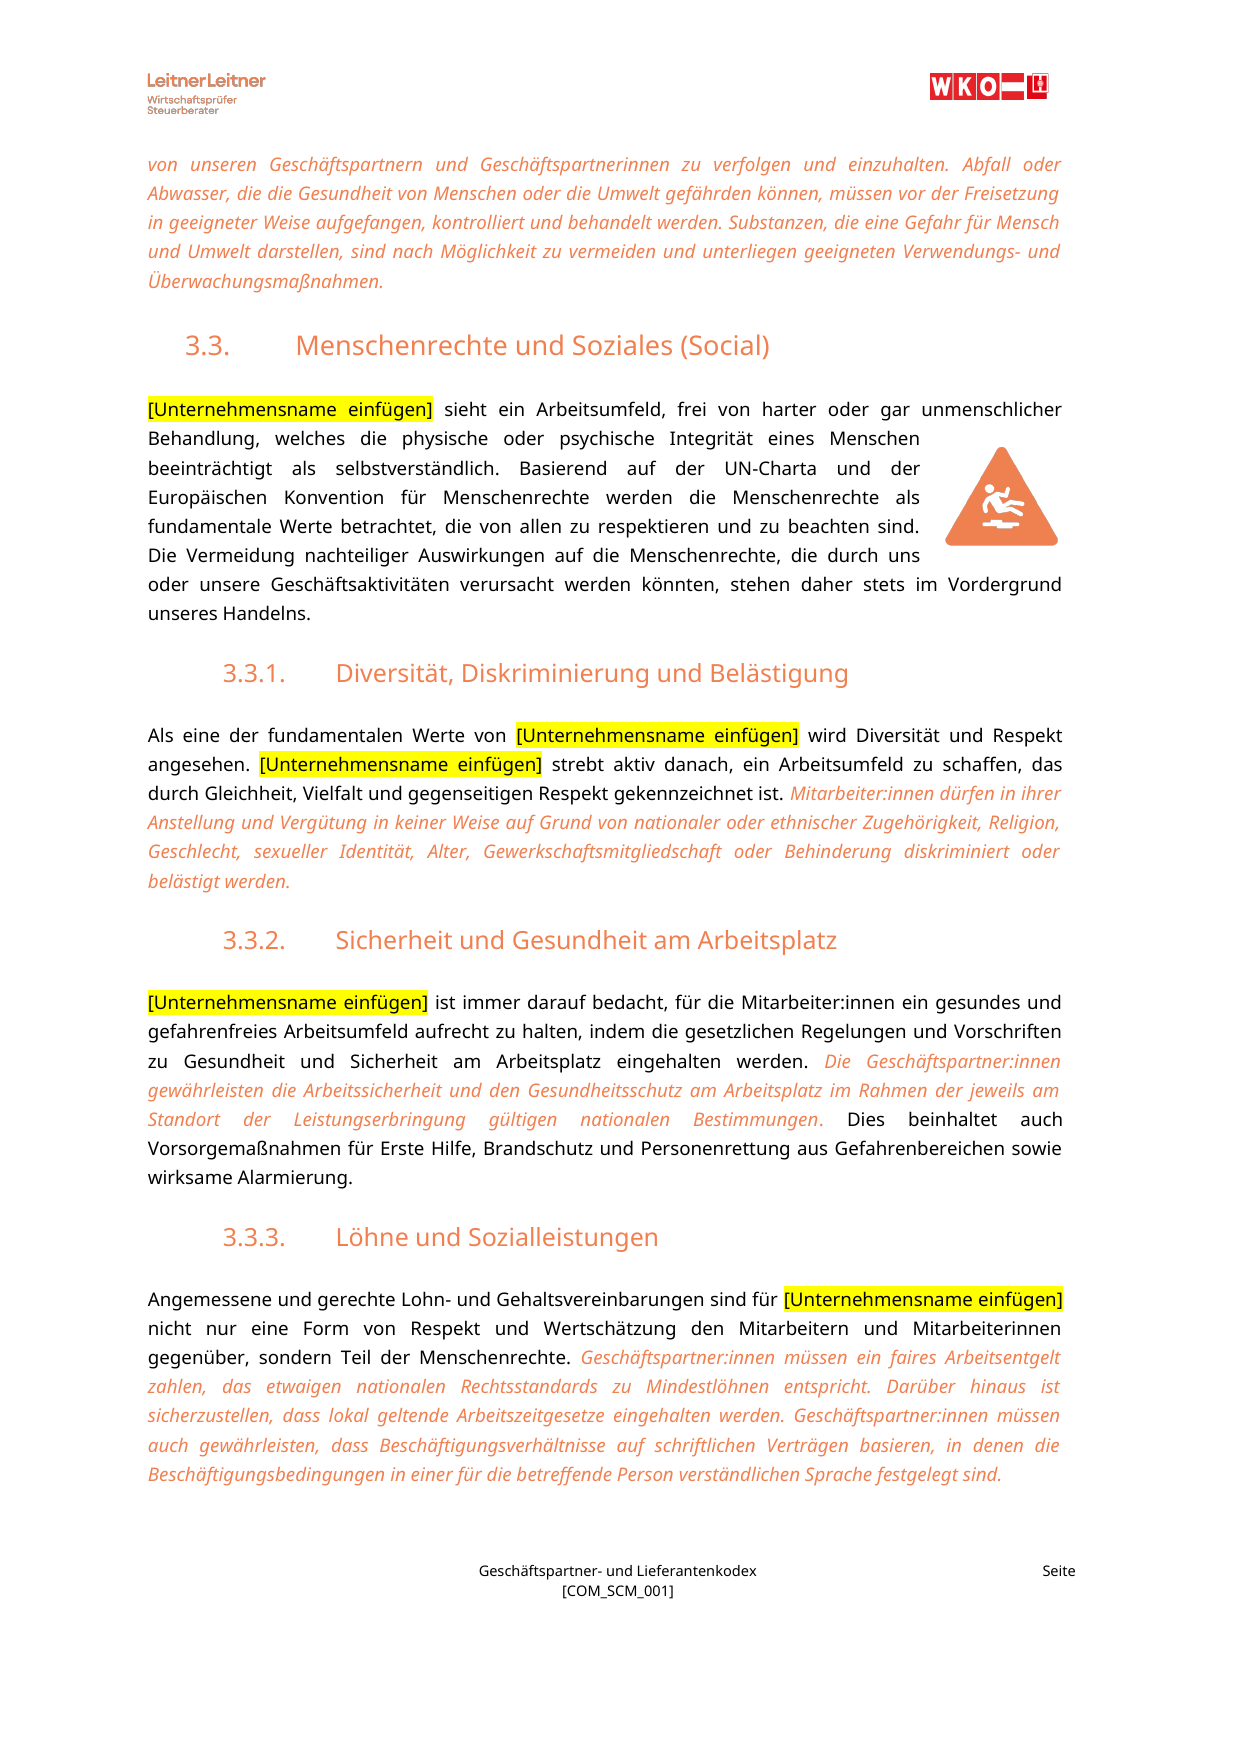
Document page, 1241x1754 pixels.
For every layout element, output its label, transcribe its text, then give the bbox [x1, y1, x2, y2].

text [Unternehmensname einfügen] ist immer darauf bedacht, für die Mitarbeiter:innen ein gesundes und gefahrenfreies Arbeitsumfeld aufrecht zu halten, indem die gesetzlichen Regelungen und Vorschriften zu Gesundheit und Sicherheit am Arbeitsplatz eingehalten werden. Die Geschäftspartner:innen gewährleisten die Arbeitssicherheit und den Gesundheitsschutz am Arbeitsplatz im Rahmen der jeweils am Standort der Leistungserbringung gültigen nationalen Bestimmungen. Dies beinhaltet auch Vorsorgemaßnahmen für Erste Hilfe, Brandschutz und Personenrettung aus Gefahrenbereichen sowie wirksame Alarmierung. [148, 986, 1063, 1190]
text Als eine der fundamentalen Werte von [Unternehmensname einfügen] wird Diversität und Respekt angesehen. [Unternehmensname einfügen] strebt aktiv danach, ein Arbeitsumfeld zu schaffen, das durch Gleichheit, Vielfalt und gegenseitigen Respekt gekennzeichnet ist. Mitarbeiter:innen dürfen in ihrer Anstellung und Vergütung in keiner Weise auf Grund von nationaler oder ethnischer Zugehörigkeit, Religion, Geschlecht, sexueller Identität, Alter, Gewerkschaftsmitgliedschaft oder Behinderung diskriminiert oder belästigt werden. [148, 718, 1063, 893]
subtitle Sicherheit und Gesundheit am Arbeitsplatz [223, 923, 1063, 957]
subtitle Diversität, Diskriminierung und Belästigung [223, 655, 1063, 689]
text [148, 148, 1063, 293]
text Angemessene und gerechte Lohn- und Gehaltsvereinbarungen sind für [Unternehmensname einfügen] nicht nur eine Form von Respekt und Wertschätzung den Mitarbeitern und Mitarbeiterinnen gegenüber, sondern Teil der Menschenrechte. Geschäftspartner:innen müssen ein faires Arbeitsentgelt zahlen, das etwaigen nationalen Rechtsstandards zu Mindestlöhnen entspricht. Darüber hinaus ist sicherzustellen, dass lokal geltende Arbeitszeitgesetze eingehalten werden. Geschäftspartner:innen müssen auch gewährleisten, dass Beschäftigungsverhältnisse auf schriftlichen Verträgen basieren, in denen die Beschäftigungsbedingungen in einer für die betreffende Person verständlichen Sprache festgelegt sind. [148, 1282, 1063, 1487]
picture [930, 73, 1024, 100]
text [Unternehmensname einfügen] sieht ein Arbeitsumfeld, frei von harter oder gar unmenschlicher Behandlung, welches die physische oder psychische Integrität eines Menschen beeinträchtigt als selbstverständlich. Basierend auf der UN-Charta und der Europäischen Konvention für Menschenrechte werden die Menschenrechte als fundamentale Werte betrachtet, die von allen zu respektieren und zu beachten sind. Die Vermeidung nachteiliger Auswirkungen auf die Menschenrechte, die durch uns oder unsere Geschäftsaktivitäten verursacht werden könnten, stehen daher stets im Vordergrund unseres Handelns. [148, 393, 1063, 626]
picture [147, 73, 266, 114]
subtitle Menschenrechte und Soziales (Social) [185, 327, 1063, 364]
subtitle Löhne und Sozialleistungen [223, 1219, 1063, 1253]
picture [1027, 73, 1049, 99]
picture [939, 434, 1063, 558]
